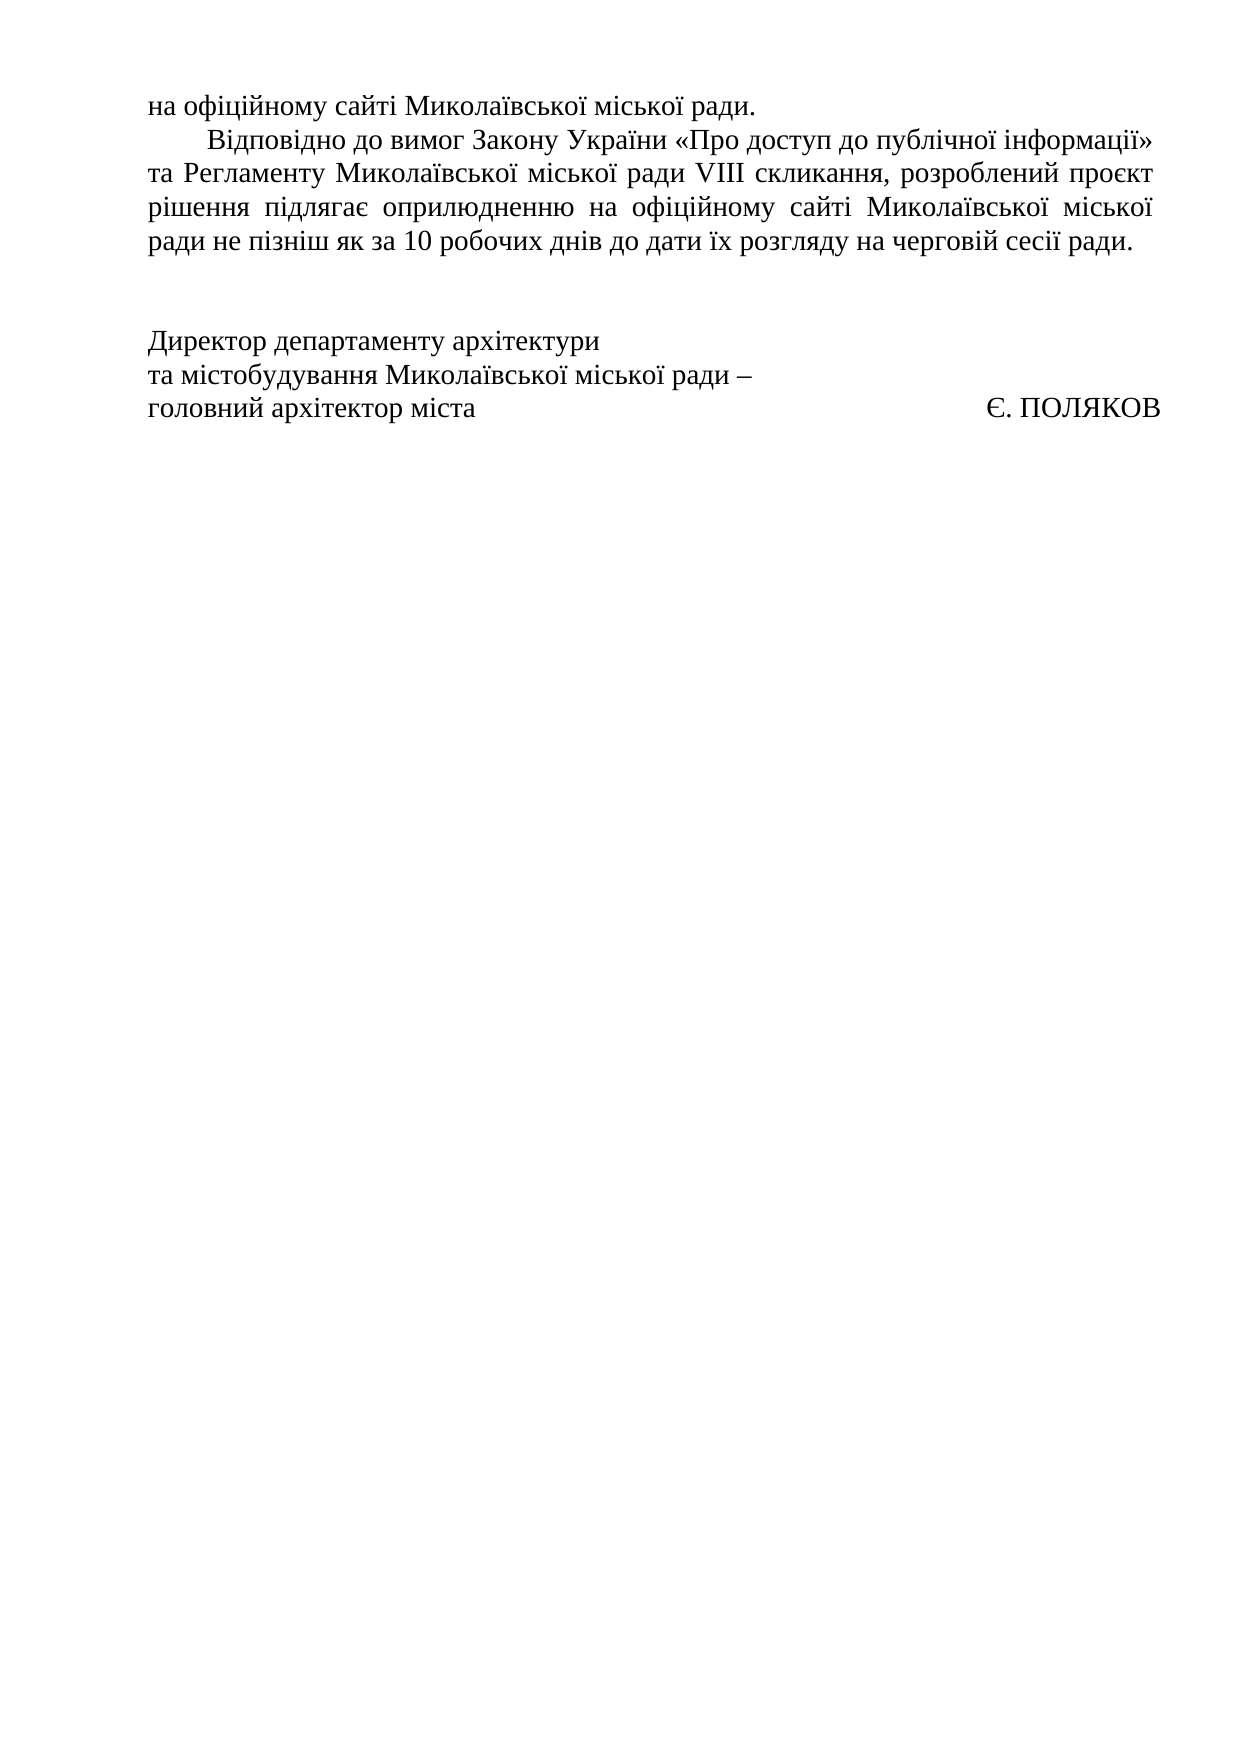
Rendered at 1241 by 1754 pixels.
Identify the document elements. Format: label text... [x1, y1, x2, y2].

text головний архітектор міста Є. ПОЛЯКОВ [148, 390, 1181, 424]
text Відповідно до вимог Закону України «Про доступ до публічної інформації» та Регламенту Миколаївської міської ради VIIІ скликання, розроблений проєкт рішення підлягає оприлюдненню на офіційному сайті Миколаївської міської ради не пізніш як за 10 робочих днів до дати їх розгляду на черговій сесії ради. [148, 122, 1153, 256]
text та містобудування Миколаївської міської ради – [148, 357, 1181, 390]
text Директор департаменту архітектури [148, 323, 1181, 357]
text на офіційному сайті Миколаївської міської ради. [148, 88, 1153, 122]
